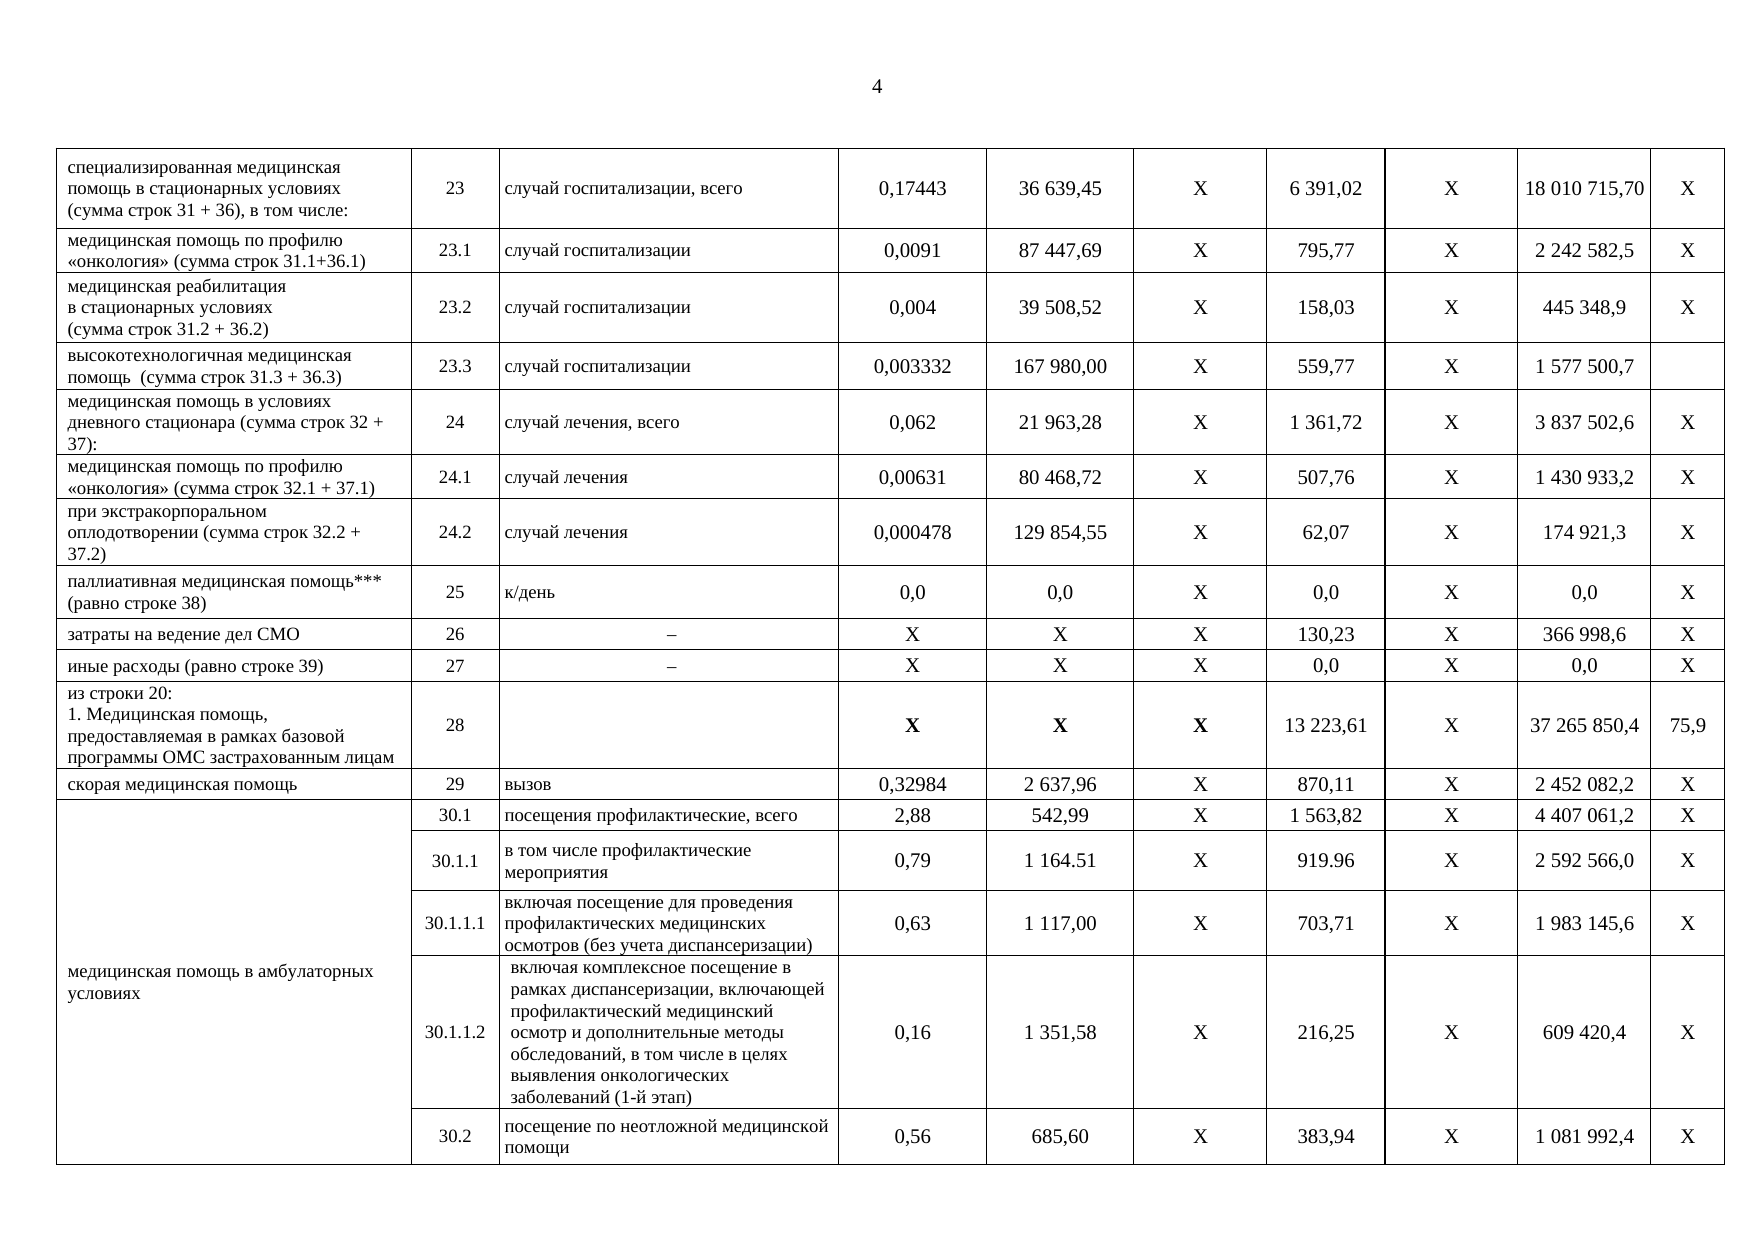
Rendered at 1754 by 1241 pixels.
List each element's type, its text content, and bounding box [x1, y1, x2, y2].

table_cell Х [1386, 891, 1517, 955]
table_cell [1651, 343, 1724, 388]
table_cell 795,77 [1267, 229, 1384, 272]
table_cell Х [1134, 831, 1266, 890]
table_cell Х [1651, 499, 1724, 565]
table_cell 919.96 [1267, 831, 1384, 890]
table_cell случай госпитализации [500, 343, 838, 388]
table_cell случай госпитализации [500, 273, 838, 342]
table_cell Х [1134, 343, 1266, 388]
table_cell Х [1386, 800, 1517, 830]
table_cell 0,56 [839, 1109, 986, 1164]
table_cell – [500, 650, 838, 681]
table_cell Х [1386, 343, 1517, 388]
table_cell медицинская помощь по профилю «онкология» (сумма строк 31.1+36.1) [57, 229, 411, 272]
table_cell Х [1651, 566, 1724, 618]
table_cell 1 430 933,2 [1518, 455, 1650, 498]
table_cell включая комплексное посещение в рамках диспансеризации, включающей профилактический медицинский осмотр и дополнительные методы обследований, в том числе в целях выявления онкологических заболеваний (1-й этап) [500, 956, 838, 1107]
table_cell паллиативная медицинская помощь*** (равно строке 38) [57, 566, 411, 618]
table_cell Х [1651, 800, 1724, 830]
table_cell Х [987, 650, 1133, 681]
table_cell 0,0 [1518, 650, 1650, 681]
table_cell 559,77 [1267, 343, 1384, 388]
table_cell Х [1386, 455, 1517, 498]
table_cell 30.1.1.2 [412, 956, 499, 1107]
table_cell посещение по неотложной медицинской помощи [500, 1109, 838, 1164]
table_cell Х [1651, 149, 1724, 227]
table_cell 216,25 [1267, 956, 1384, 1107]
table_cell Х [1386, 956, 1517, 1107]
table_cell 80 468,72 [987, 455, 1133, 498]
table_cell 24.1 [412, 455, 499, 498]
table_cell 36 639,45 [987, 149, 1133, 227]
table_cell 28 [412, 682, 499, 768]
table_cell 1 117,00 [987, 891, 1133, 955]
table_cell 1 361,72 [1267, 390, 1384, 454]
table_cell 0,16 [839, 956, 986, 1107]
table_cell 0,0 [1518, 566, 1650, 618]
table_cell 0,0 [839, 566, 986, 618]
table_cell Х [1651, 390, 1724, 454]
table_cell 23.1 [412, 229, 499, 272]
table_cell 609 420,4 [1518, 956, 1650, 1107]
table_cell 2 637,96 [987, 769, 1133, 799]
table_cell Х [1386, 619, 1517, 649]
table_cell Х [1134, 800, 1266, 830]
table_cell 62,07 [1267, 499, 1384, 565]
table_cell Х [1386, 650, 1517, 681]
table_cell Х [1134, 149, 1266, 227]
table_cell Х [1386, 831, 1517, 890]
table_cell 1 577 500,7 [1518, 343, 1650, 388]
table_cell 129 854,55 [987, 499, 1133, 565]
table_cell вызов [500, 769, 838, 799]
table_cell медицинская реабилитация в стационарных условиях (сумма строк 31.2 + 36.2) [57, 273, 411, 342]
table_cell при экстракорпоральном оплодотворении (сумма строк 32.2 + 37.2) [57, 499, 411, 565]
table_cell Х [1651, 769, 1724, 799]
table_cell Х [1134, 619, 1266, 649]
table_cell 24.2 [412, 499, 499, 565]
table_cell 0,0 [1267, 566, 1384, 618]
table_cell 13 223,61 [1267, 682, 1384, 768]
table_cell 158,03 [1267, 273, 1384, 342]
table_cell Х [1386, 149, 1517, 227]
table_cell Х [1386, 499, 1517, 565]
table_cell случай лечения, всего [500, 390, 838, 454]
table_cell Х [839, 650, 986, 681]
table_cell Х [1134, 682, 1266, 768]
table_cell Х [1134, 650, 1266, 681]
table_cell 1 081 992,4 [1518, 1109, 1650, 1164]
table_cell 167 980,00 [987, 343, 1133, 388]
table_cell 30.1 [412, 800, 499, 830]
table_cell к/день [500, 566, 838, 618]
table_cell случай госпитализации [500, 229, 838, 272]
table_cell Х [1386, 682, 1517, 768]
table_cell 130,23 [1267, 619, 1384, 649]
table_cell [500, 682, 838, 768]
table_cell Х [987, 619, 1133, 649]
table_cell Х [1386, 566, 1517, 618]
table_cell 6 391,02 [1267, 149, 1384, 227]
table_cell Х [1651, 956, 1724, 1107]
table_cell 37 265 850,4 [1518, 682, 1650, 768]
table_cell медицинская помощь в условиях дневного стационара (сумма строк 32 + 37): [57, 390, 411, 454]
table_cell скорая медицинская помощь [57, 769, 411, 799]
table_cell 0,17443 [839, 149, 986, 227]
table_cell Х [1651, 229, 1724, 272]
table_cell 1 563,82 [1267, 800, 1384, 830]
table_cell 2 592 566,0 [1518, 831, 1650, 890]
table_cell 0,32984 [839, 769, 986, 799]
table_cell 26 [412, 619, 499, 649]
table_cell 174 921,3 [1518, 499, 1650, 565]
table_cell 25 [412, 566, 499, 618]
table_cell 0,0091 [839, 229, 986, 272]
table_cell включая посещение для проведения профилактических медицинских осмотров (без учета диспансеризации) [500, 891, 838, 955]
table_cell медицинская помощь в амбулаторных условиях [57, 800, 411, 1164]
table_cell 87 447,69 [987, 229, 1133, 272]
table_cell 75,9 [1651, 682, 1724, 768]
table_cell в том числе профилактические мероприятия [500, 831, 838, 890]
table_cell 1 164.51 [987, 831, 1133, 890]
table_cell Х [987, 682, 1133, 768]
table_cell 0,63 [839, 891, 986, 955]
table_cell – [500, 619, 838, 649]
table_cell 30.1.1.1 [412, 891, 499, 955]
table_cell 30.1.1 [412, 831, 499, 890]
table_cell 366 998,6 [1518, 619, 1650, 649]
table_cell 23.2 [412, 273, 499, 342]
table_cell 507,76 [1267, 455, 1384, 498]
table_cell Х [1134, 499, 1266, 565]
table_cell 18 010 715,70 [1518, 149, 1650, 227]
table_cell 27 [412, 650, 499, 681]
table_cell Х [1386, 769, 1517, 799]
table_cell 870,11 [1267, 769, 1384, 799]
table_cell Х [1386, 229, 1517, 272]
table_cell высокотехнологичная медицинская помощь (сумма строк 31.3 + 36.3) [57, 343, 411, 388]
table_cell 24 [412, 390, 499, 454]
table_cell 23.3 [412, 343, 499, 388]
table_cell 39 508,52 [987, 273, 1133, 342]
table_cell специализированная медицинская помощь в стационарных условиях (сумма строк 31 + 36), в том числе: [57, 149, 411, 227]
table_cell 0,00631 [839, 455, 986, 498]
table_cell 383,94 [1267, 1109, 1384, 1164]
table_cell Х [1651, 455, 1724, 498]
table_cell Х [1134, 229, 1266, 272]
table_cell Х [1651, 650, 1724, 681]
table_cell Х [1134, 455, 1266, 498]
table_cell 542,99 [987, 800, 1133, 830]
table_cell 0,0 [1267, 650, 1384, 681]
table_cell 30.2 [412, 1109, 499, 1164]
table_cell 0,003332 [839, 343, 986, 388]
table_cell случай госпитализации, всего [500, 149, 838, 227]
table_cell Х [1134, 566, 1266, 618]
table_cell Х [1134, 956, 1266, 1107]
table_cell посещения профилактические, всего [500, 800, 838, 830]
table_cell Х [1134, 1109, 1266, 1164]
table_cell иные расходы (равно строке 39) [57, 650, 411, 681]
table_cell Х [1134, 273, 1266, 342]
table_cell 3 837 502,6 [1518, 390, 1650, 454]
table_cell Х [1134, 769, 1266, 799]
table_cell 21 963,28 [987, 390, 1133, 454]
table_cell 703,71 [1267, 891, 1384, 955]
table_cell Х [1134, 891, 1266, 955]
table_cell Х [1386, 1109, 1517, 1164]
table_cell 0,0 [987, 566, 1133, 618]
table_cell 2 452 082,2 [1518, 769, 1650, 799]
table_cell случай лечения [500, 499, 838, 565]
table_cell 1 351,58 [987, 956, 1133, 1107]
table_cell Х [1651, 891, 1724, 955]
table_cell 4 407 061,2 [1518, 800, 1650, 830]
table_cell затраты на ведение дел СМО [57, 619, 411, 649]
table_cell случай лечения [500, 455, 838, 498]
table_cell 2 242 582,5 [1518, 229, 1650, 272]
table_cell 685,60 [987, 1109, 1133, 1164]
table_cell Х [1651, 831, 1724, 890]
table_cell Х [1386, 273, 1517, 342]
table_cell 0,000478 [839, 499, 986, 565]
table_cell из строки 20: 1. Медицинская помощь, предоставляемая в рамках базовой программы ОМС застрахованным лицам [57, 682, 411, 768]
table_cell 2,88 [839, 800, 986, 830]
table_cell Х [839, 682, 986, 768]
table_cell 0,79 [839, 831, 986, 890]
table_cell 1 983 145,6 [1518, 891, 1650, 955]
table_cell 29 [412, 769, 499, 799]
table_cell 23 [412, 149, 499, 227]
table_cell Х [1651, 619, 1724, 649]
table_cell 0,004 [839, 273, 986, 342]
table_cell Х [1651, 1109, 1724, 1164]
table_cell Х [1386, 390, 1517, 454]
table_cell 445 348,9 [1518, 273, 1650, 342]
table_cell медицинская помощь по профилю «онкология» (сумма строк 32.1 + 37.1) [57, 455, 411, 498]
table_cell 0,062 [839, 390, 986, 454]
table_cell Х [1134, 390, 1266, 454]
table_cell Х [839, 619, 986, 649]
table_cell Х [1651, 273, 1724, 342]
